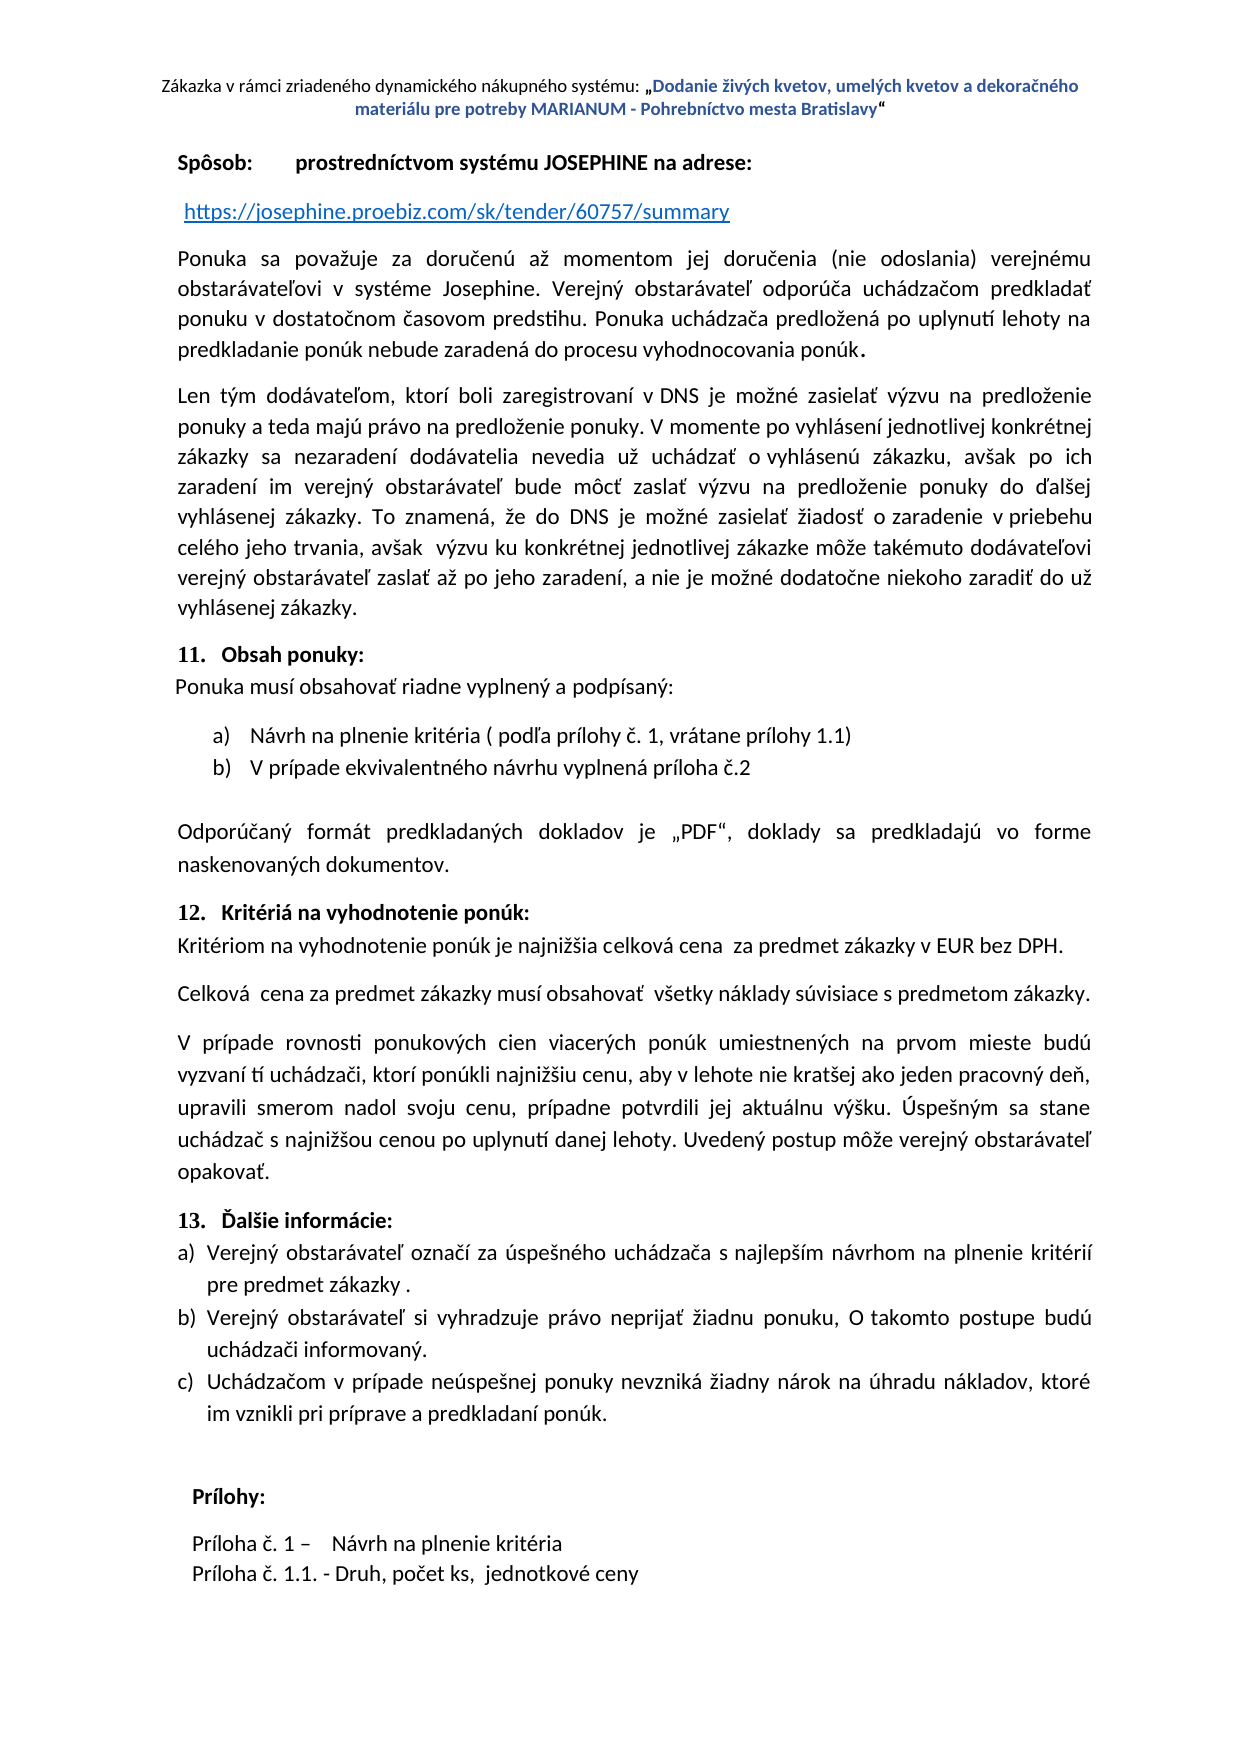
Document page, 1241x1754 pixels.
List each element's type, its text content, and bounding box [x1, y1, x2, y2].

list Verejný obstarávateľ si vyhradzuje právo neprijať žiadnu ponuku, O takomto postupe budú uchádzači informovaný. [177, 1303, 1093, 1363]
text Spôsob: prostredníctvom systému JOSEPHINE na adrese: [177, 148, 1093, 176]
list Uchádzačom v prípade neúspešnej ponuky nevzniká žiadny nárok na úhradu nákladov, ktoré im vznikli pri príprave a predkladaní ponúk. [177, 1367, 1093, 1427]
text Príloha č. 1.1. - Druh, počet ks, jednotkové ceny [148, 1559, 1093, 1587]
text Ponuka musí obsahovať riadne vyplnený a podpísaný: [175, 672, 1093, 700]
text Celková cena za predmet zákazky musí obsahovať všetky náklady súvisiace s predmetom zákazky. [177, 979, 1093, 1008]
list Návrh na plnenie kritéria ( podľa prílohy č. 1, vrátane prílohy 1.1) [212, 721, 1093, 749]
list Obsah ponuky: [177, 640, 1093, 668]
text Len tým dodávateľom, ktorí boli zaregistrovaní v DNS je možné zasielať výzvu na predloženie ponuky a teda majú právo na predloženie ponuky. V momente po vyhlásení jednotlivej konkrétnej zákazky sa nezaradení dodávatelia nevedia už uchádzať o vyhlásenú zákazku, avšak po ich zaradení im verejný obstarávateľ bude môcť zaslať výzvu na predloženie ponuky do ďalšej vyhlásenej zákazky. To znamená, že do DNS je možné zasielať žiadosť o zaradenie v priebehu celého jeho trvania, avšak výzvu ku konkrétnej jednotlivej zákazke môže takémuto dodávateľovi verejný obstarávateľ zaslať až po jeho zaradení, a nie je možné dodatočne niekoho zaradiť do už vyhlásenej zákazky. [177, 382, 1093, 621]
text Prílohy: [148, 1482, 1093, 1510]
list Ďalšie informácie: [177, 1206, 1093, 1234]
text Príloha č. 1 – Návrh na plnenie kritéria [148, 1529, 1093, 1557]
text Kritériom na vyhodnotenie ponúk je najnižšia celková cena za predmet zákazky v EUR bez DPH. [177, 931, 1093, 959]
text Odporúčaný formát predkladaných dokladov je „PDF“, doklady sa predkladajú vo forme naskenovaných dokumentov. [177, 846, 1093, 878]
text V prípade rovnosti ponukových cien viacerých ponúk umiestnených na prvom mieste budú vyzvaní tí uchádzači, ktorí ponúkli najnižšiu cenu, aby v lehote nie kratšej ako jeden pracovný deň, upravili smerom nadol svoju cenu, prípadne potvrdili jej aktuálnu výšku. Úspešným sa stane uchádzač s najnižšou cenou po uplynutí danej lehoty. Uvedený postup môže verejný obstarávateľ opakovať. [177, 1028, 1093, 1185]
list Verejný obstarávateľ označí za úspešného uchádzača s najlepším návrhom na plnenie kritérií pre predmet zákazky . [177, 1238, 1093, 1298]
text Ponuka sa považuje za doručenú až momentom jej doručenia (nie odoslania) verejnému obstarávateľovi v systéme Josephine. Verejný obstarávateľ odporúča uchádzačom predkladať ponuku v dostatočnom časovom predstihu. Ponuka uchádzača predložená po uplynutí lehoty na predkladanie ponúk nebude zaradená do procesu vyhodnocovania ponúk. [177, 244, 1093, 363]
list Kritériá na vyhodnotenie ponúk: [177, 898, 1093, 927]
text https://josephine.proebiz.com/sk/tender/60757/summary [148, 197, 1093, 225]
list V prípade ekvivalentného návrhu vyplnená príloha č.2 [212, 753, 1093, 781]
